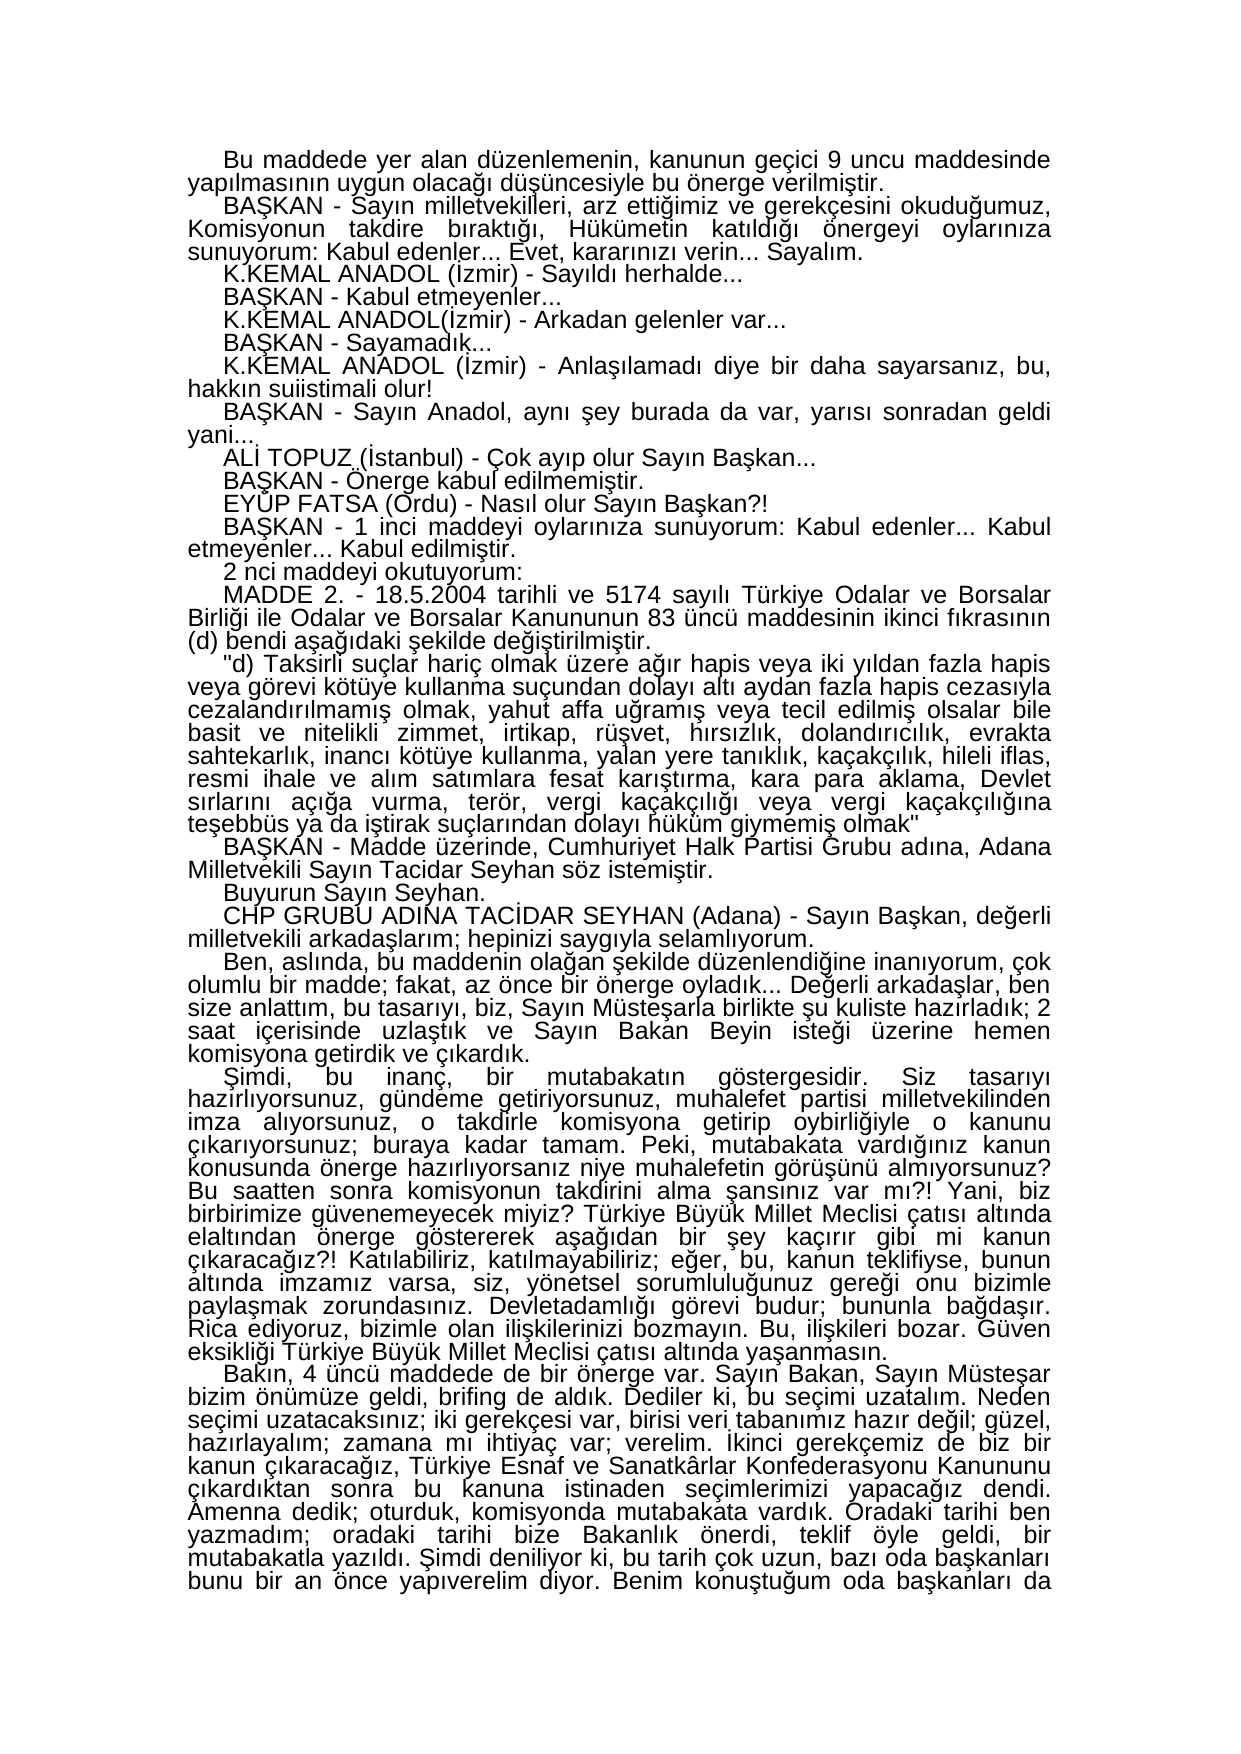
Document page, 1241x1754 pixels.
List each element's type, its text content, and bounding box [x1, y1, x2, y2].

text 2 nci maddeyi okutuyorum: [187, 562, 1053, 585]
text K.KEMAL ANADOL (İzmir) - Anlaşılamadı diye bir daha sayarsanız, bu, hakkın suiistimali olur! [187, 356, 1053, 402]
text BAŞKAN - Kabul etmeyenler... [187, 287, 1053, 310]
text BAŞKAN - Önerge kabul edilmemiştir. [187, 471, 1053, 494]
text BAŞKAN - Sayın Anadol, aynı şey burada da var, yarısı sonradan geldi yani... [187, 402, 1053, 448]
text ALİ TOPUZ (İstanbul) - Çok ayıp olur Sayın Başkan... [458, 448, 1053, 471]
text Ben, aslında, bu maddenin olağan şekilde düzenlendiğine inanıyorum, çok olumlu bir madde; fakat, az önce bir önerge oyladık... Değerli arkadaşlar, ben size anlattım, bu tasarıyı, biz, Sayın Müsteşarla birlikte şu kuliste hazırladık; 2 saat içerisinde uzlaştık ve Sayın Bakan Beyin isteği üzerine hemen komisyona getirdik ve çıkardık. [187, 952, 1053, 1067]
text CHP GRUBU ADINA TACİDAR SEYHAN (Adana) - Sayın Başkan, değerli milletvekili arkadaşlarım; hepinizi saygıyla selamlıyorum. [187, 906, 1053, 952]
text EYÜP FATSA (Ordu) - Nasıl olur Sayın Başkan?! [187, 494, 390, 517]
text K.KEMAL ANADOL(İzmir) - Arkadan gelenler var... [506, 310, 1053, 333]
text K.KEMAL ANADOL (İzmir) - Sayıldı herhalde... [187, 264, 453, 287]
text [187, 1364, 1053, 1594]
text Bu maddede yer alan düzenlemenin, kanunun geçici 9 uncu maddesinde yapılmasının uygun olacağı düşüncesiyle bu önerge verilmiştir. [187, 150, 1053, 196]
text EYÜP FATSA (Ordu) - Nasıl olur Sayın Başkan?! [452, 494, 1053, 517]
text MADDE 2. - 18.5.2004 tarihli ve 5174 sayılı Türkiye Odalar ve Borsalar Birliği ile Odalar ve Borsalar Kanununun 83 üncü maddesinin ikinci fıkrasının (d) bendi aşağıdaki şekilde değiştirilmiştir. [187, 585, 1053, 654]
text "d) Taksirli suçlar hariç olmak üzere ağır hapis veya iki yıldan fazla hapis veya görevi kötüye kullanma suçundan dolayı altı aydan fazla hapis cezasıyla cezalandırılmamış olmak, yahut affa uğramış veya tecil edilmiş olsalar bile basit ve nitelikli zimmet, irtikap, rüşvet, hırsızlık, dolandırıcılık, evrakta sahtekarlık, inancı kötüye kullanma, yalan yere tanıklık, kaçakçılık, hileli iflas, resmi ihale ve alım satımlara fesat karıştırma, kara para aklama, Devlet sırlarını açığa vurma, terör, vergi kaçakçılığı veya vergi kaçakçılığına teşebbüs ya da iştirak suçlarından dolayı hüküm giymemiş olmak" [187, 654, 1053, 837]
text Şimdi, bu inanç, bir mutabakatın göstergesidir. Siz tasarıyı hazırlıyorsunuz, gündeme getiriyorsunuz, muhalefet partisi milletvekilinden imza alıyorsunuz, o takdirle komisyona getirip oybirliğiyle o kanunu çıkarıyorsunuz; buraya kadar tamam. Peki, mutabakata vardığınız kanun konusunda önerge hazırlıyorsanız niye muhalefetin görüşünü almıyorsunuz? Bu saatten sonra komisyonun takdirini alma şansınız var mı?! Yani, biz birbirimize güvenemeyecek miyiz? Türkiye Büyük Millet Meclisi çatısı altında elaltından önerge göstererek aşağıdan bir şey kaçırır gibi mi kanun çıkaracağız?! Katılabiliriz, katılmayabiliriz; eğer, bu, kanun teklifiyse, bunun altında imzamız varsa, siz, yönetsel sorumluluğunuz gereği onu bizimle paylaşmak zorundasınız. Devletadamlığı görevi budur; bununla bağdaşır. Rica ediyoruz, bizimle olan ilişkilerinizi bozmayın. Bu, ilişkileri bozar. Güven eksikliği Türkiye Büyük Millet Meclisi çatısı altında yaşanmasın. [187, 1067, 1053, 1364]
text Buyurun Sayın Seyhan. [187, 883, 1053, 906]
text BAŞKAN - Madde üzerinde, Cumhuriyet Halk Partisi Grubu adına, Adana Milletvekili Sayın Tacidar Seyhan söz istemiştir. [187, 837, 1053, 883]
text K.KEMAL ANADOL (İzmir) - Sayıldı herhalde... [513, 264, 1053, 287]
text BAŞKAN - Sayamadık... [187, 333, 1053, 356]
text BAŞKAN - Sayın milletvekilleri, arz ettiğimiz ve gerekçesini okuduğumuz, Komisyonun takdire bıraktığı, Hükümetin katıldığı önergeyi oylarınıza sunuyorum: Kabul edenler... Evet, kararınızı verin... Sayalım. [187, 196, 1053, 264]
text BAŞKAN - 1 inci maddeyi oylarınıza sunuyorum: Kabul edenler... Kabul etmeyenler... Kabul edilmiştir. [187, 517, 1053, 562]
text ALİ TOPUZ (İstanbul) - Çok ayıp olur Sayın Başkan... [187, 448, 365, 471]
text K.KEMAL ANADOL(İzmir) - Arkadan gelenler var... [187, 310, 446, 333]
